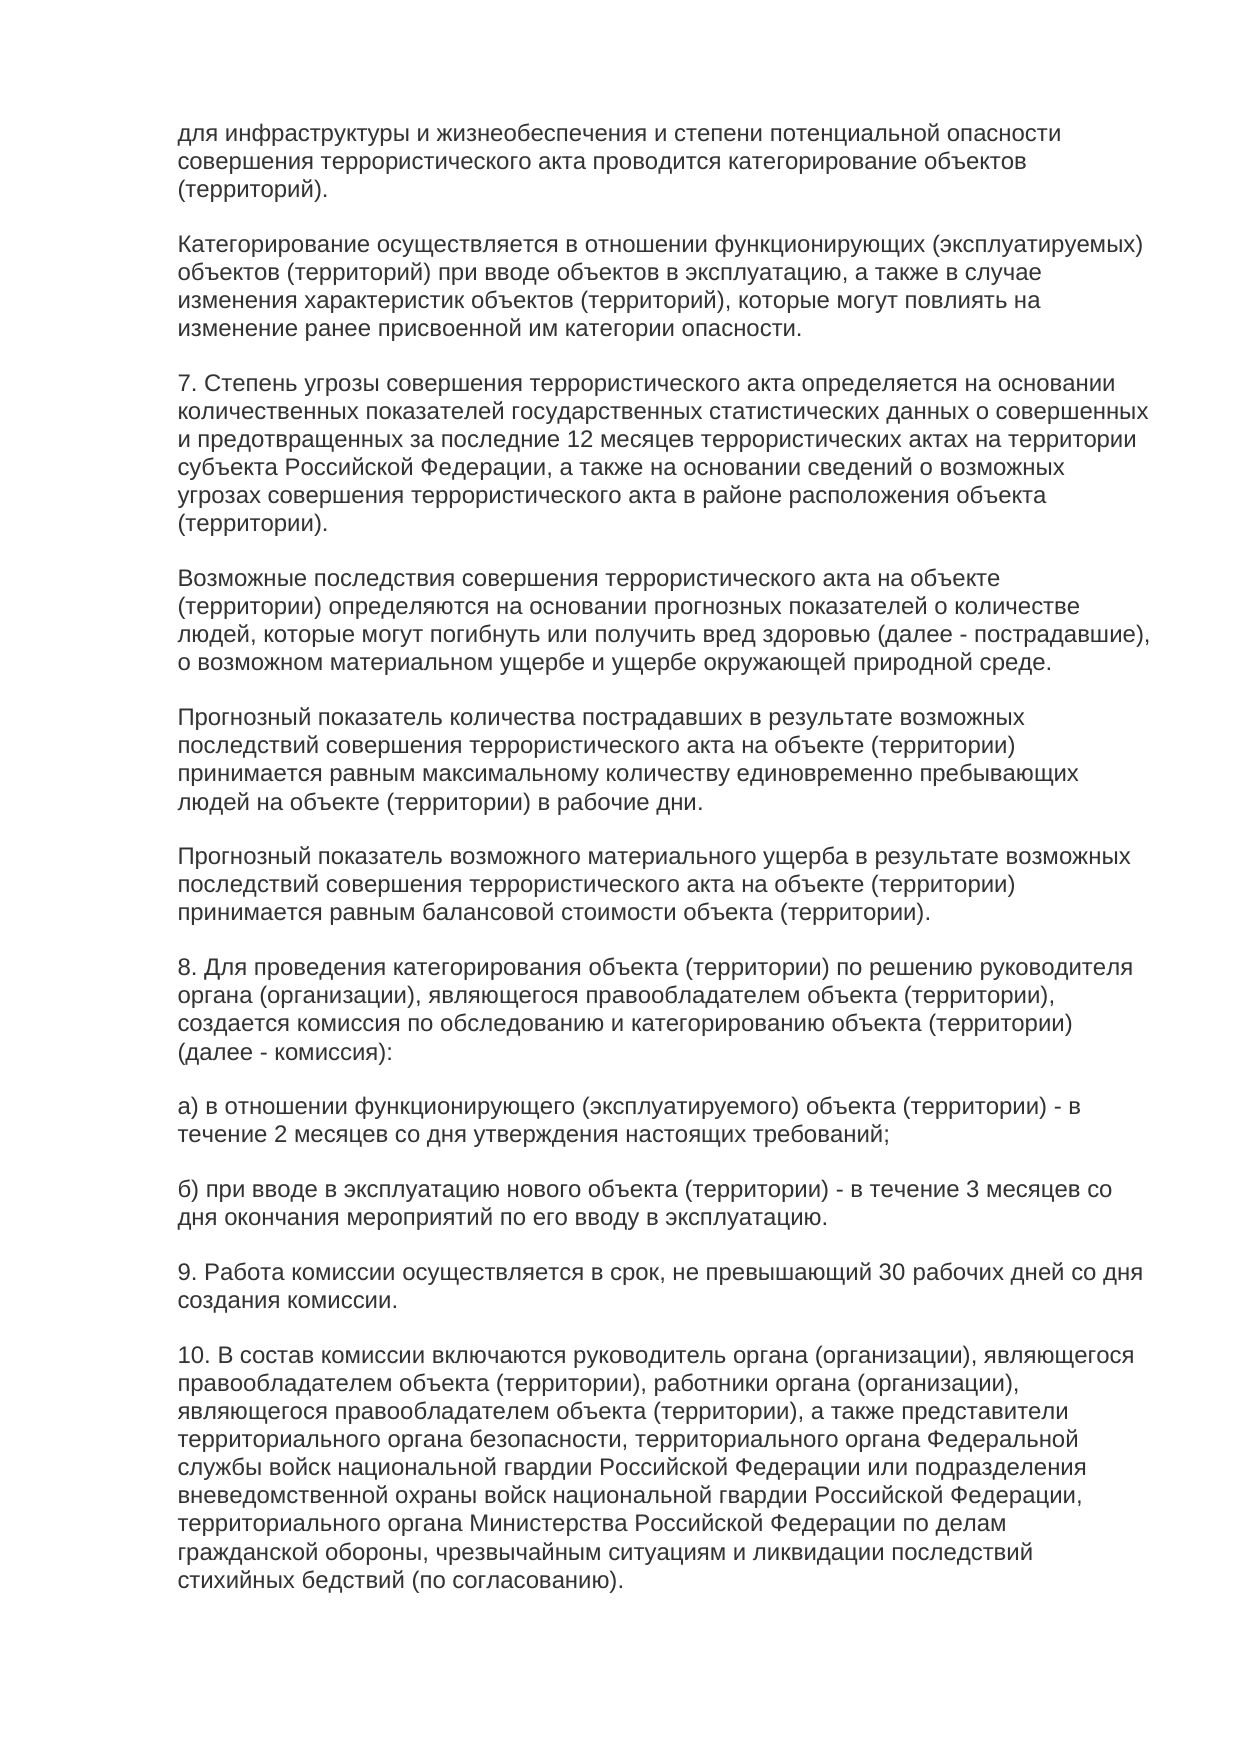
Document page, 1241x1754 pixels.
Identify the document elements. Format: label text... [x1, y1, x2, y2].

text а) в отношении функционирующего (эксплуатируемого) объекта (территории) - в течение 2 месяцев со дня утверждения настоящих требований; [177, 1092, 1152, 1148]
text 7. Степень угрозы совершения террористического акта определяется на основании количественных показателей государственных статистических данных о совершенных и предотвращенных за последние 12 месяцев террористических актах на территории субъекта Российской Федерации, а также на основании сведений о возможных угрозах совершения террористического акта в районе расположения объекта (территории). [177, 368, 1152, 537]
text Возможные последствия совершения террористического акта на объекте (территории) определяются на основании прогнозных показателей о количестве людей, которые могут погибнуть или получить вред здоровью (далее - пострадавшие), о возможном материальном ущербе и ущербе окружающей природной среде. [177, 563, 1152, 676]
text 10. В состав комиссии включаются руководитель органа (организации), являющегося правообладателем объекта (территории), работники органа (организации), являющегося правообладателем объекта (территории), а также представители территориального органа безопасности, территориального органа Федеральной службы войск национальной гвардии Российской Федерации или подразделения вневедомственной охраны войск национальной гвардии Российской Федерации, территориального органа Министерства Российской Федерации по делам гражданской обороны, чрезвычайным ситуациям и ликвидации последствий стихийных бедствий (по согласованию). [177, 1340, 1152, 1593]
text 9. Работа комиссии осуществляется в срок, не превышающий 30 рабочих дней со дня создания комиссии. [177, 1257, 1152, 1313]
text 8. Для проведения категорирования объекта (территории) по решению руководителя органа (организации), являющегося правообладателем объекта (территории), создается комиссия по обследованию и категорированию объекта (территории) (далее - комиссия): [177, 952, 1152, 1065]
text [177, 118, 1152, 202]
text б) при вводе в эксплуатацию нового объекта (территории) - в течение 3 месяцев со дня окончания мероприятий по его вводу в эксплуатацию. [177, 1174, 1152, 1231]
text Прогнозный показатель количества пострадавших в результате возможных последствий совершения террористического акта на объекте (территории) принимается равным максимальному количеству единовременно пребывающих людей на объекте (территории) в рабочие дни. [177, 702, 1152, 815]
text Категорирование осуществляется в отношении функционирующих (эксплуатируемых) объектов (территорий) при вводе объектов в эксплуатацию, а также в случае изменения характеристик объектов (территорий), которые могут повлиять на изменение ранее присвоенной им категории опасности. [177, 229, 1152, 342]
text Прогнозный показатель возможного материального ущерба в результате возможных последствий совершения террористического акта на объекте (территории) принимается равным балансовой стоимости объекта (территории). [177, 842, 1152, 926]
